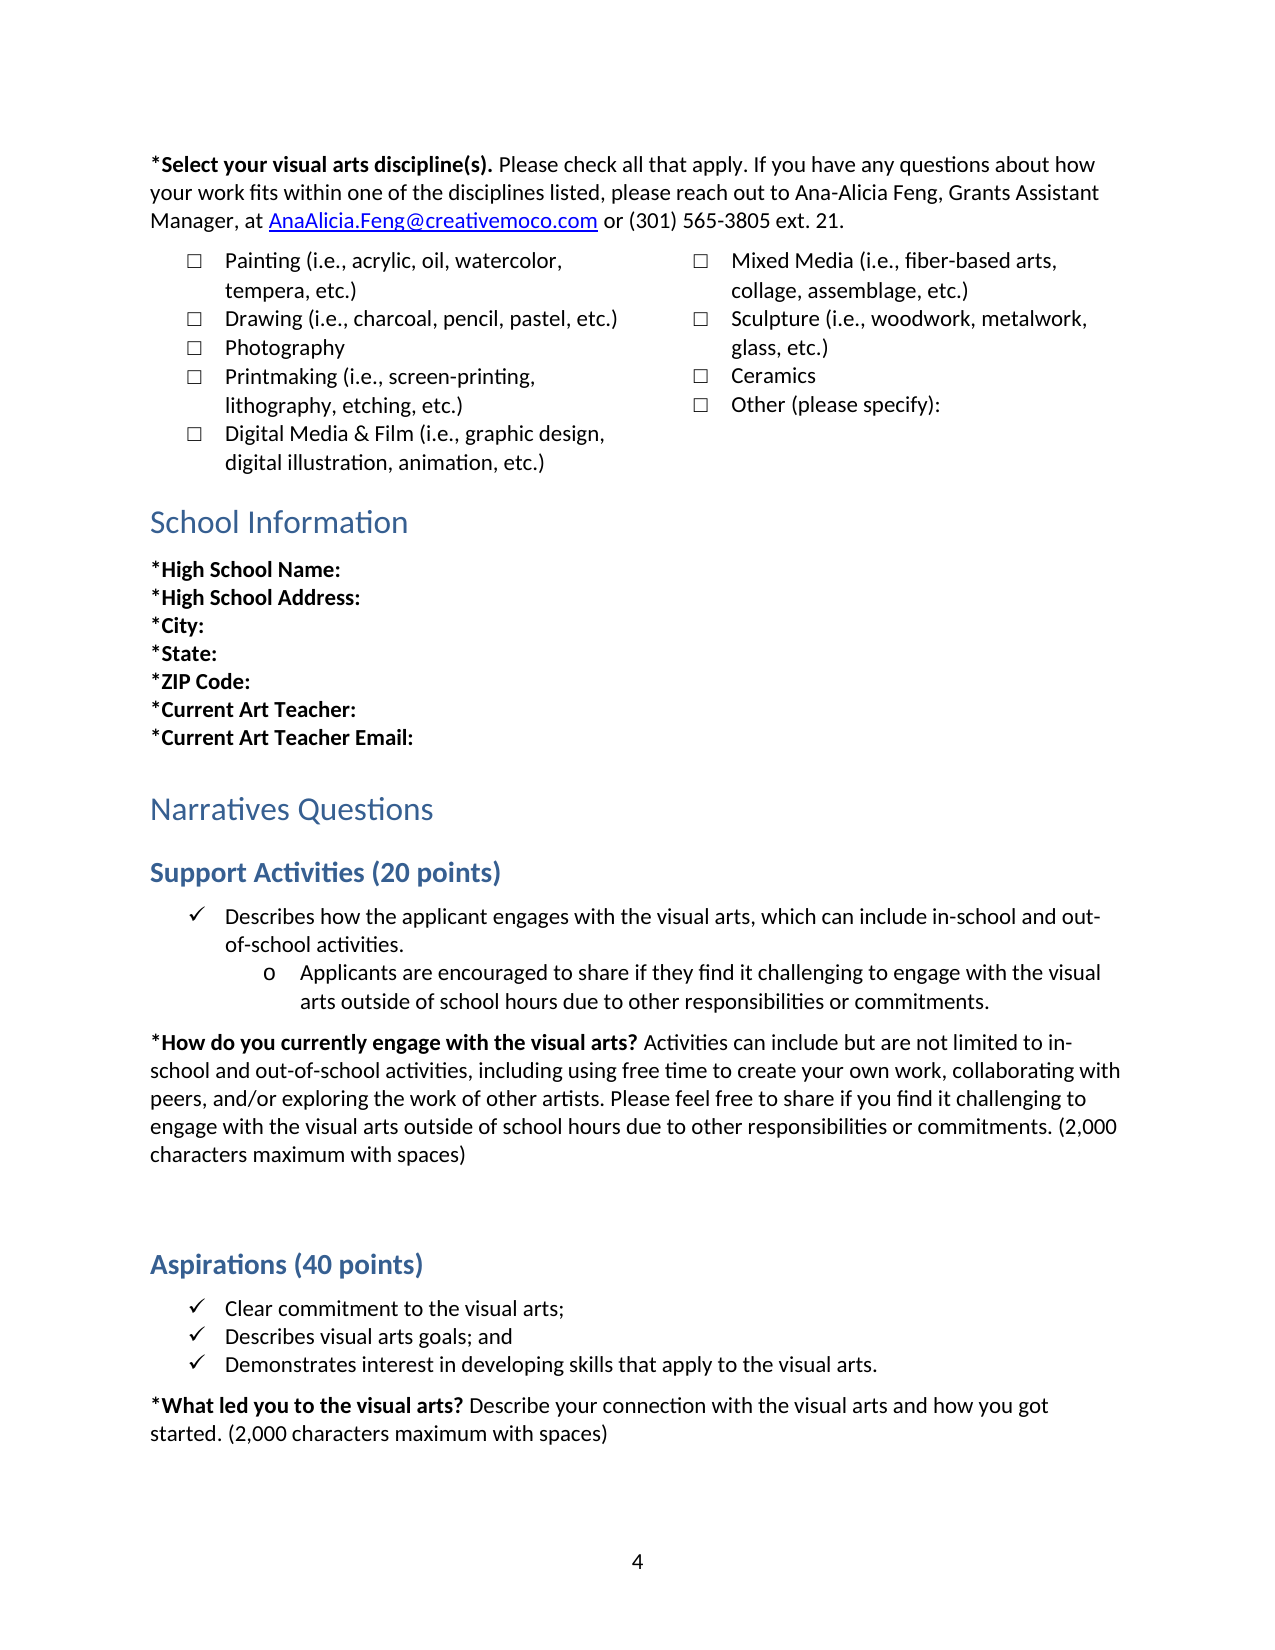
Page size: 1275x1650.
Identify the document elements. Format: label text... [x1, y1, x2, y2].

list Demonstrates interest in developing skills that apply to the visual arts. [187, 1350, 1125, 1378]
list Describes visual arts goals; and [187, 1322, 1125, 1350]
list Mixed Media (i.e., fiber-based arts, collage, assemblage, etc.) [694, 247, 1125, 304]
text Aspirations (40 points) [150, 1246, 1125, 1282]
text *ZIP Code: [150, 667, 1125, 695]
list Digital Media & Film (i.e., graphic design, digital illustration, animation, etc.) [187, 419, 619, 476]
text *City: [150, 611, 1125, 639]
list Printmaking (i.e., screen-printing, lithography, etching, etc.) [187, 362, 619, 419]
text *State: [150, 639, 1125, 667]
text *How do you currently engage with the visual arts? Activities can include but are not limited to in-school and out-of-school activities, including using free time to create your own work, collaborating with peers, and/or exploring the work of other artists. Please feel free to share if you find it challenging to engage with the visual arts outside of school hours due to other responsibilities or commitments. (2,000 characters maximum with spaces) [150, 1028, 1125, 1168]
list Clear commitment to the visual arts; [187, 1294, 1125, 1322]
subtitle Narratives Questions [150, 788, 1125, 829]
list Drawing (i.e., charcoal, pencil, pastel, etc.) [187, 304, 619, 333]
subtitle School Information [150, 501, 1125, 542]
list Photography [187, 333, 619, 362]
list Applicants are encouraged to share if they find it challenging to engage with the visual arts outside of school hours due to other responsibilities or commitments. [262, 958, 1125, 1015]
text *What led you to the visual arts? Describe your connection with the visual arts and how you got started. (2,000 characters maximum with spaces) [150, 1391, 1125, 1447]
list Describes how the applicant engages with the visual arts, which can include in-school and out-of-school activities. [187, 902, 1125, 958]
text *High School Address: [150, 583, 1125, 611]
text *Select your visual arts discipline(s). Please check all that apply. If you have any questions about how your work fits within one of the disciplines listed, please reach out to Ana-Alicia Feng, Grants Assistant Manager, at AnaAlicia.Feng@creativemoco.com or (301) 565-3805 ext. 21. [150, 150, 1125, 234]
text Support Activities (20 points) [150, 854, 1125, 890]
list Other (please specify): [694, 390, 1125, 419]
list Painting (i.e., acrylic, oil, watercolor, tempera, etc.) [187, 247, 619, 304]
list Ceramics [694, 361, 1125, 390]
text *Current Art Teacher: *Current Art Teacher Email: [150, 695, 1125, 751]
list Sculpture (i.e., woodwork, metalwork, glass, etc.) [694, 304, 1125, 361]
text *High School Name: [150, 555, 1125, 583]
